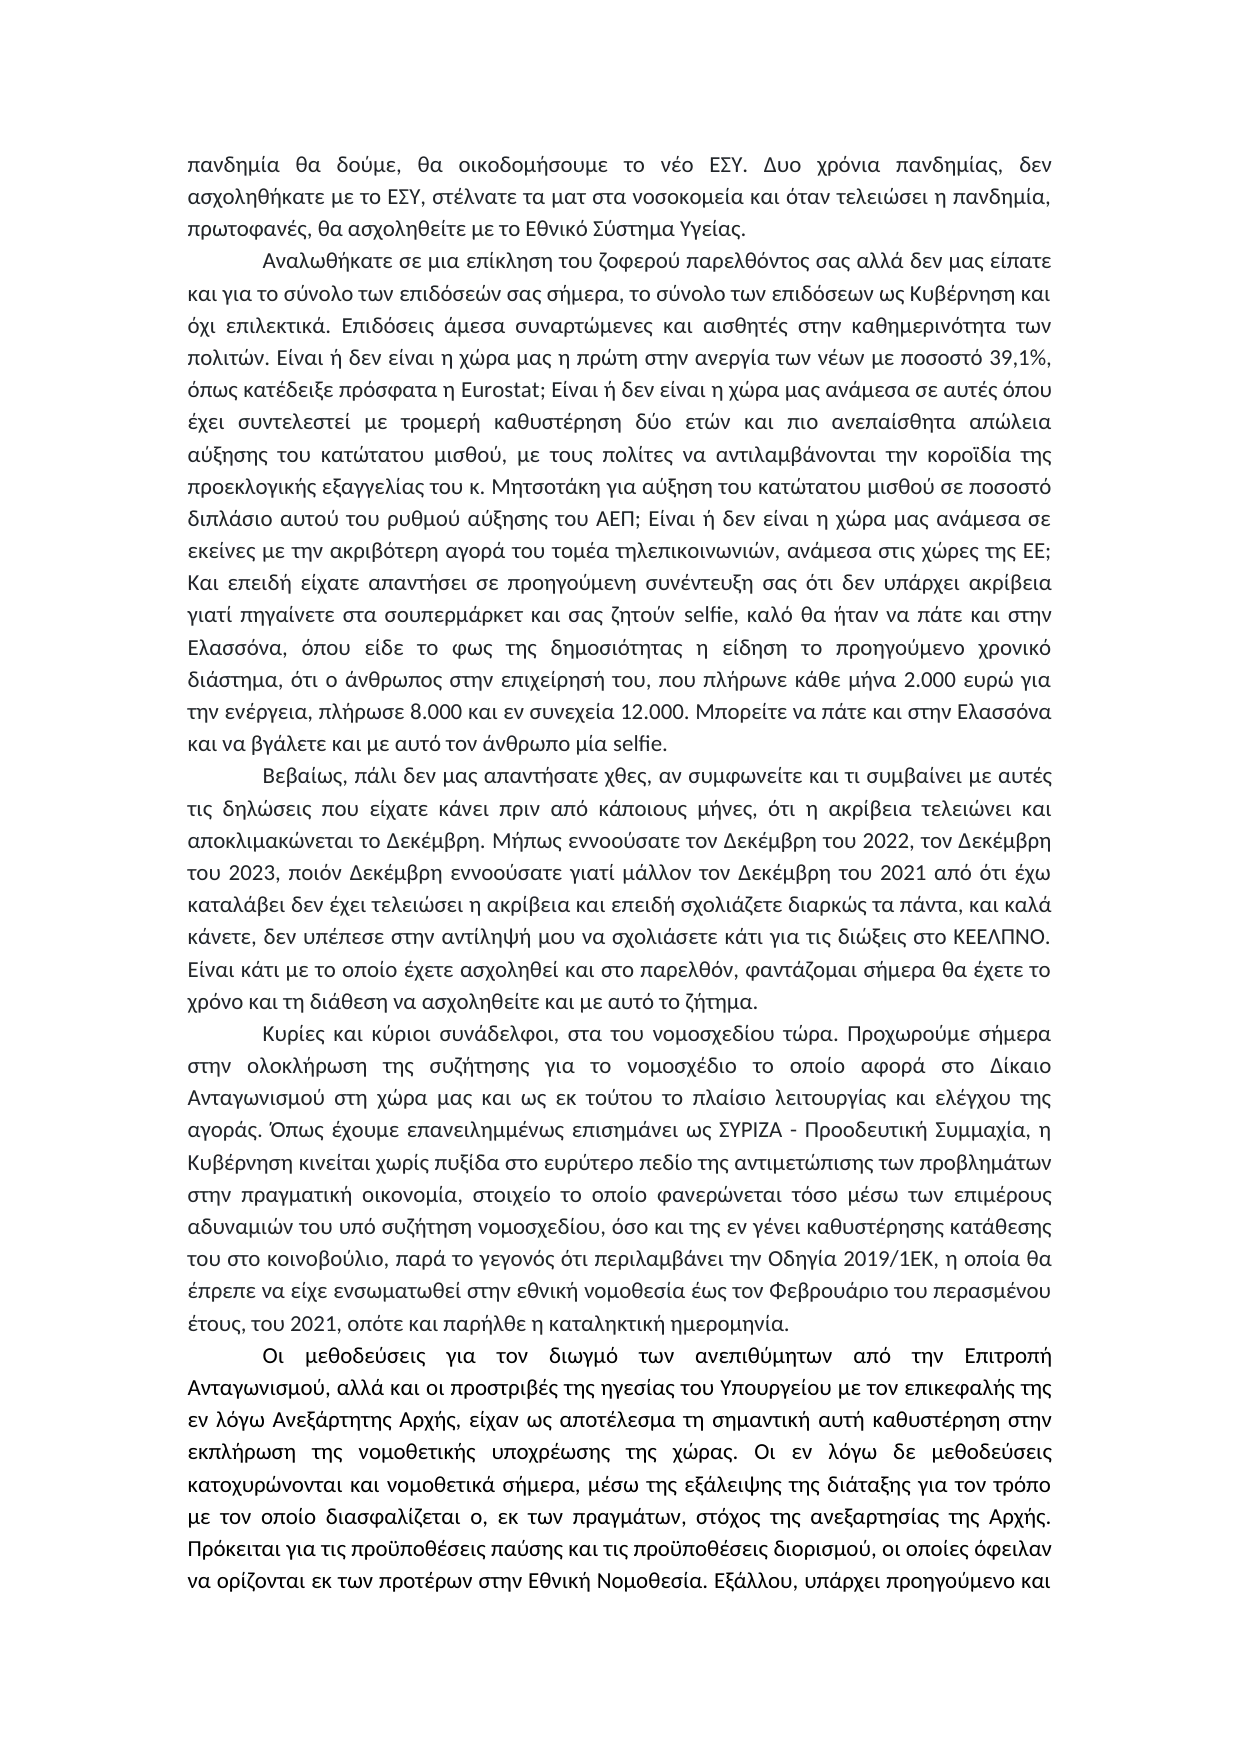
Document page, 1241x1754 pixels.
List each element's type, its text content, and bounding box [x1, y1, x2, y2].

text Κυρίες και κύριοι συνάδελφοι, στα του νομοσχεδίου τώρα. Προχωρούμε σήμερα στην ολοκλήρωση της συζήτησης για το νομοσχέδιο το οποίο αφορά στο Δίκαιο Ανταγωνισμού στη χώρα μας και ως εκ τούτου το πλαίσιο λειτουργίας και ελέγχου της αγοράς. Όπως έχουμε επανειλημμένως επισημάνει ως ΣΥΡΙΖΑ - Προοδευτική Συμμαχία, η Κυβέρνηση κινείται χωρίς πυξίδα στο ευρύτερο πεδίο της αντιμετώπισης των προβλημάτων στην πραγματική οικονομία, στοιχείο το οποίο φανερώνεται τόσο μέσω των επιμέρους αδυναμιών του υπό συζήτηση νομοσχεδίου, όσο και της εν γένει καθυστέρησης κατάθεσης του στο κοινοβούλιο, παρά το γεγονός ότι περιλαμβάνει την Οδηγία 2019/1ΕΚ, η οποία θα έπρεπε να είχε ενσωματωθεί στην εθνική νομοθεσία έως τον Φεβρουάριο του περασμένου έτους, του 2021, οπότε και παρήλθε η καταληκτική ημερομηνία. [187, 1019, 1053, 1337]
text Βεβαίως, πάλι δεν μας απαντήσατε χθες, αν συμφωνείτε και τι συμβαίνει με αυτές τις δηλώσεις που είχατε κάνει πριν από κάποιους μήνες, ότι η ακρίβεια τελειώνει και αποκλιμακώνεται το Δεκέμβρη. Μήπως εννοούσατε τον Δεκέμβρη του 2022, τον Δεκέμβρη του 2023, ποιόν Δεκέμβρη εννοούσατε γιατί μάλλον τον Δεκέμβρη του 2021 από ότι έχω καταλάβει δεν έχει τελειώσει η ακρίβεια και επειδή σχολιάζετε διαρκώς τα πάντα, και καλά κάνετε, δεν υπέπεσε στην αντίληψή μου να σχολιάσετε κάτι για τις διώξεις στο ΚΕΕΛΠΝΟ. Είναι κάτι με το οποίο έχετε ασχοληθεί και στο παρελθόν, φαντάζομαι σήμερα θα έχετε το χρόνο και τη διάθεση να ασχοληθείτε και με αυτό το ζήτημα. [187, 762, 1053, 1015]
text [187, 150, 1053, 242]
text Αναλωθήκατε σε μια επίκληση του ζοφερού παρελθόντος σας αλλά δεν μας είπατε και για το σύνολο των επιδόσεών σας σήμερα, το σύνολο των επιδόσεων ως Κυβέρνηση και όχι επιλεκτικά. Επιδόσεις άμεσα συναρτώμενες και αισθητές στην καθημερινότητα των πολιτών. Είναι ή δεν είναι η χώρα μας η πρώτη στην ανεργία των νέων με ποσοστό 39,1%, όπως κατέδειξε πρόσφατα η Eurostat; Είναι ή δεν είναι η χώρα μας ανάμεσα σε αυτές όπου έχει συντελεστεί με τρομερή καθυστέρηση δύο ετών και πιο ανεπαίσθητα απώλεια αύξησης του κατώτατου μισθού, με τους πολίτες να αντιλαμβάνονται την κοροϊδία της προεκλογικής εξαγγελίας του κ. Μητσοτάκη για αύξηση του κατώτατου μισθού σε ποσοστό διπλάσιο αυτού του ρυθμού αύξησης του ΑΕΠ; Είναι ή δεν είναι η χώρα μας ανάμεσα σε εκείνες με την ακριβότερη αγορά του τομέα τηλεπικοινωνιών, ανάμεσα στις χώρες της ΕΕ; Και επειδή είχατε απαντήσει σε προηγούμενη συνέντευξη σας ότι δεν υπάρχει ακρίβεια γιατί πηγαίνετε στα σουπερμάρκετ και σας ζητούν selfie, καλό θα ήταν να πάτε και στην Ελασσόνα, όπου είδε το φως της δημοσιότητας η είδηση το προηγούμενο χρονικό διάστημα, ότι ο άνθρωπος στην επιχείρησή του, που πλήρωνε κάθε μήνα 2.000 ευρώ για την ενέργεια, πλήρωσε 8.000 και εν συνεχεία 12.000. Μπορείτε να πάτε και στην Ελασσόνα και να βγάλετε και με αυτό τον άνθρωπο μία selfie. [187, 247, 1053, 757]
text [187, 1341, 1053, 1594]
